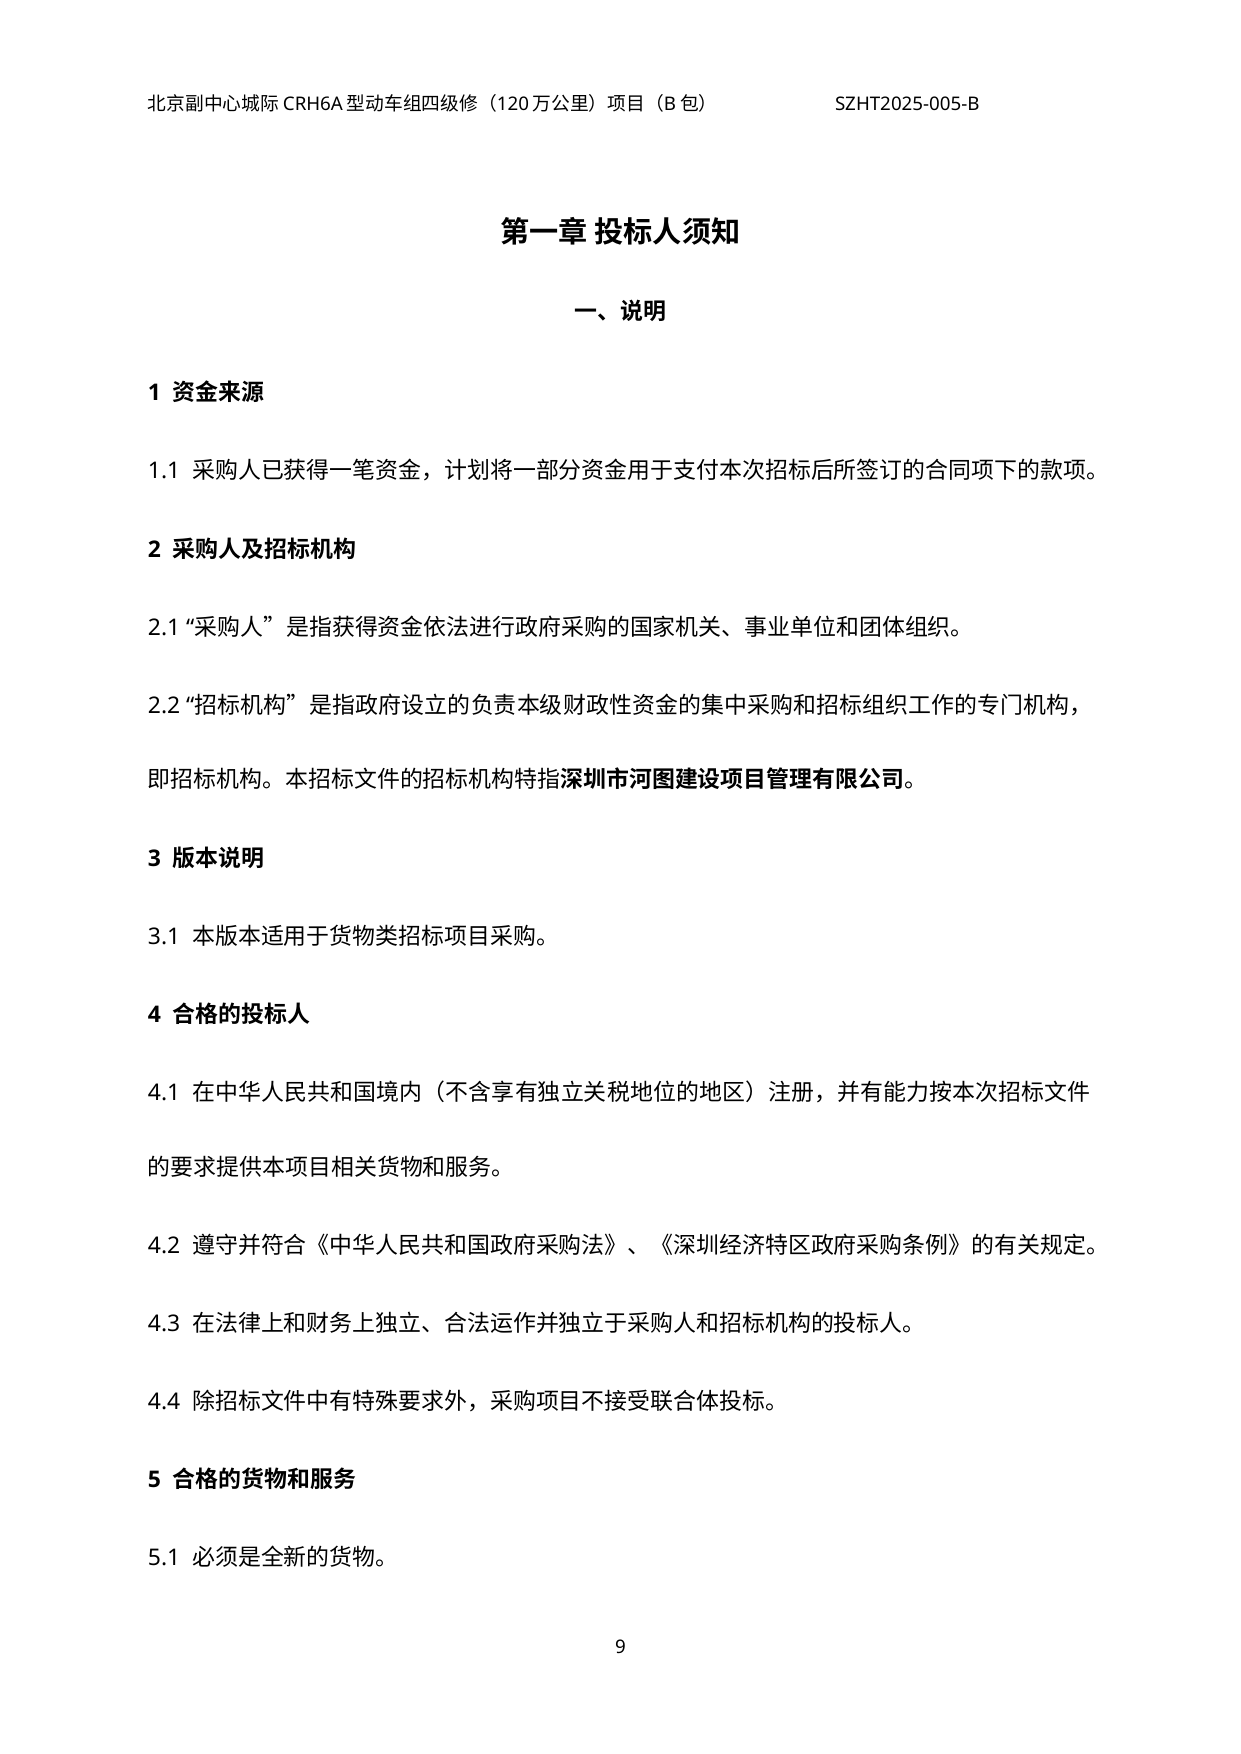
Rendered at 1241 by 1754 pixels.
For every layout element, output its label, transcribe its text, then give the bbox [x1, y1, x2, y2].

text 4.2 遵守并符合《中华人民共和国政府采购法》、《深圳经济特区政府采购条例》的有关规定。 [148, 1211, 1092, 1276]
text 4.1 在中华人民共和国境内（不含享有独立关税地位的地区）注册，并有能力按本次招标文件的要求提供本项目相关货物和服务。 [148, 1058, 1092, 1198]
text 2 采购人及招标机构 [148, 514, 1092, 579]
text 1 资金来源 [148, 358, 1092, 423]
text 3.1 本版本适用于货物类招标项目采购。 [148, 902, 1092, 967]
text 一、说明 [148, 277, 1092, 342]
text 5.1 必须是全新的货物。 [148, 1523, 1092, 1588]
text 4 合格的投标人 [148, 980, 1092, 1045]
text 2.1 “采购人”是指获得资金依法进行政府采购的国家机关、事业单位和团体组织。 [148, 593, 1092, 658]
text 2.2 “招标机构”是指政府设立的负责本级财政性资金的集中采购和招标组织工作的专门机构，即招标机构。本招标文件的招标机构特指深圳市河图建设项目管理有限公司。 [148, 671, 1092, 811]
text 4.3 在法律上和财务上独立、合法运作并独立于采购人和招标机构的投标人。 [148, 1289, 1092, 1354]
text 4.4 除招标文件中有特殊要求外，采购项目不接受联合体投标。 [148, 1367, 1092, 1432]
text 1.1 采购人已获得一笔资金，计划将一部分资金用于支付本次招标后所签订的合同项下的款项。 [148, 436, 1092, 501]
text 3 版本说明 [148, 823, 1092, 888]
text 第一章 投标人须知 [148, 197, 1092, 262]
text 5 合格的货物和服务 [148, 1445, 1092, 1510]
